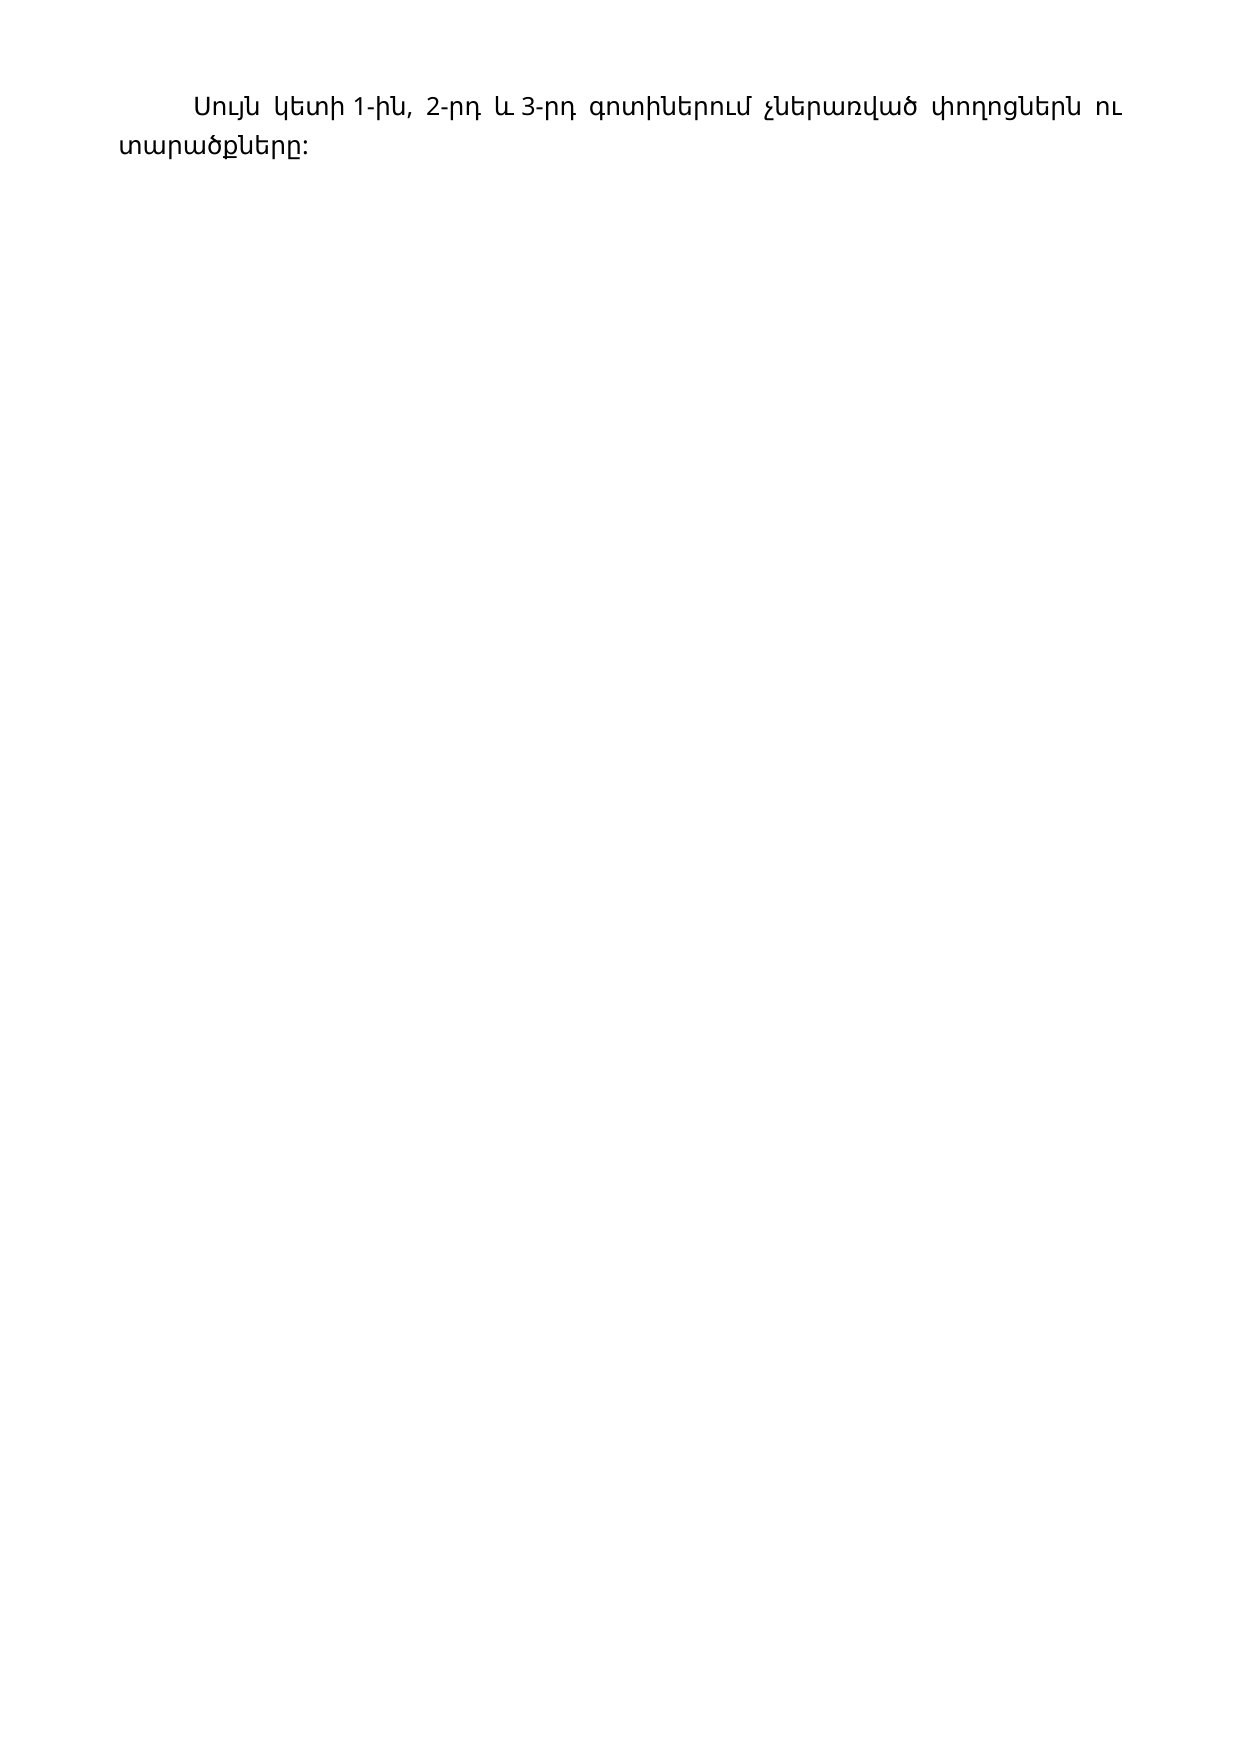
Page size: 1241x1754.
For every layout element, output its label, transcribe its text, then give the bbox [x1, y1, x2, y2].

text Սույն կետի 1-ին, 2-րդ և 3-րդ գոտիներում չներառված փողոցներն ու տարածքները: [118, 89, 1122, 162]
